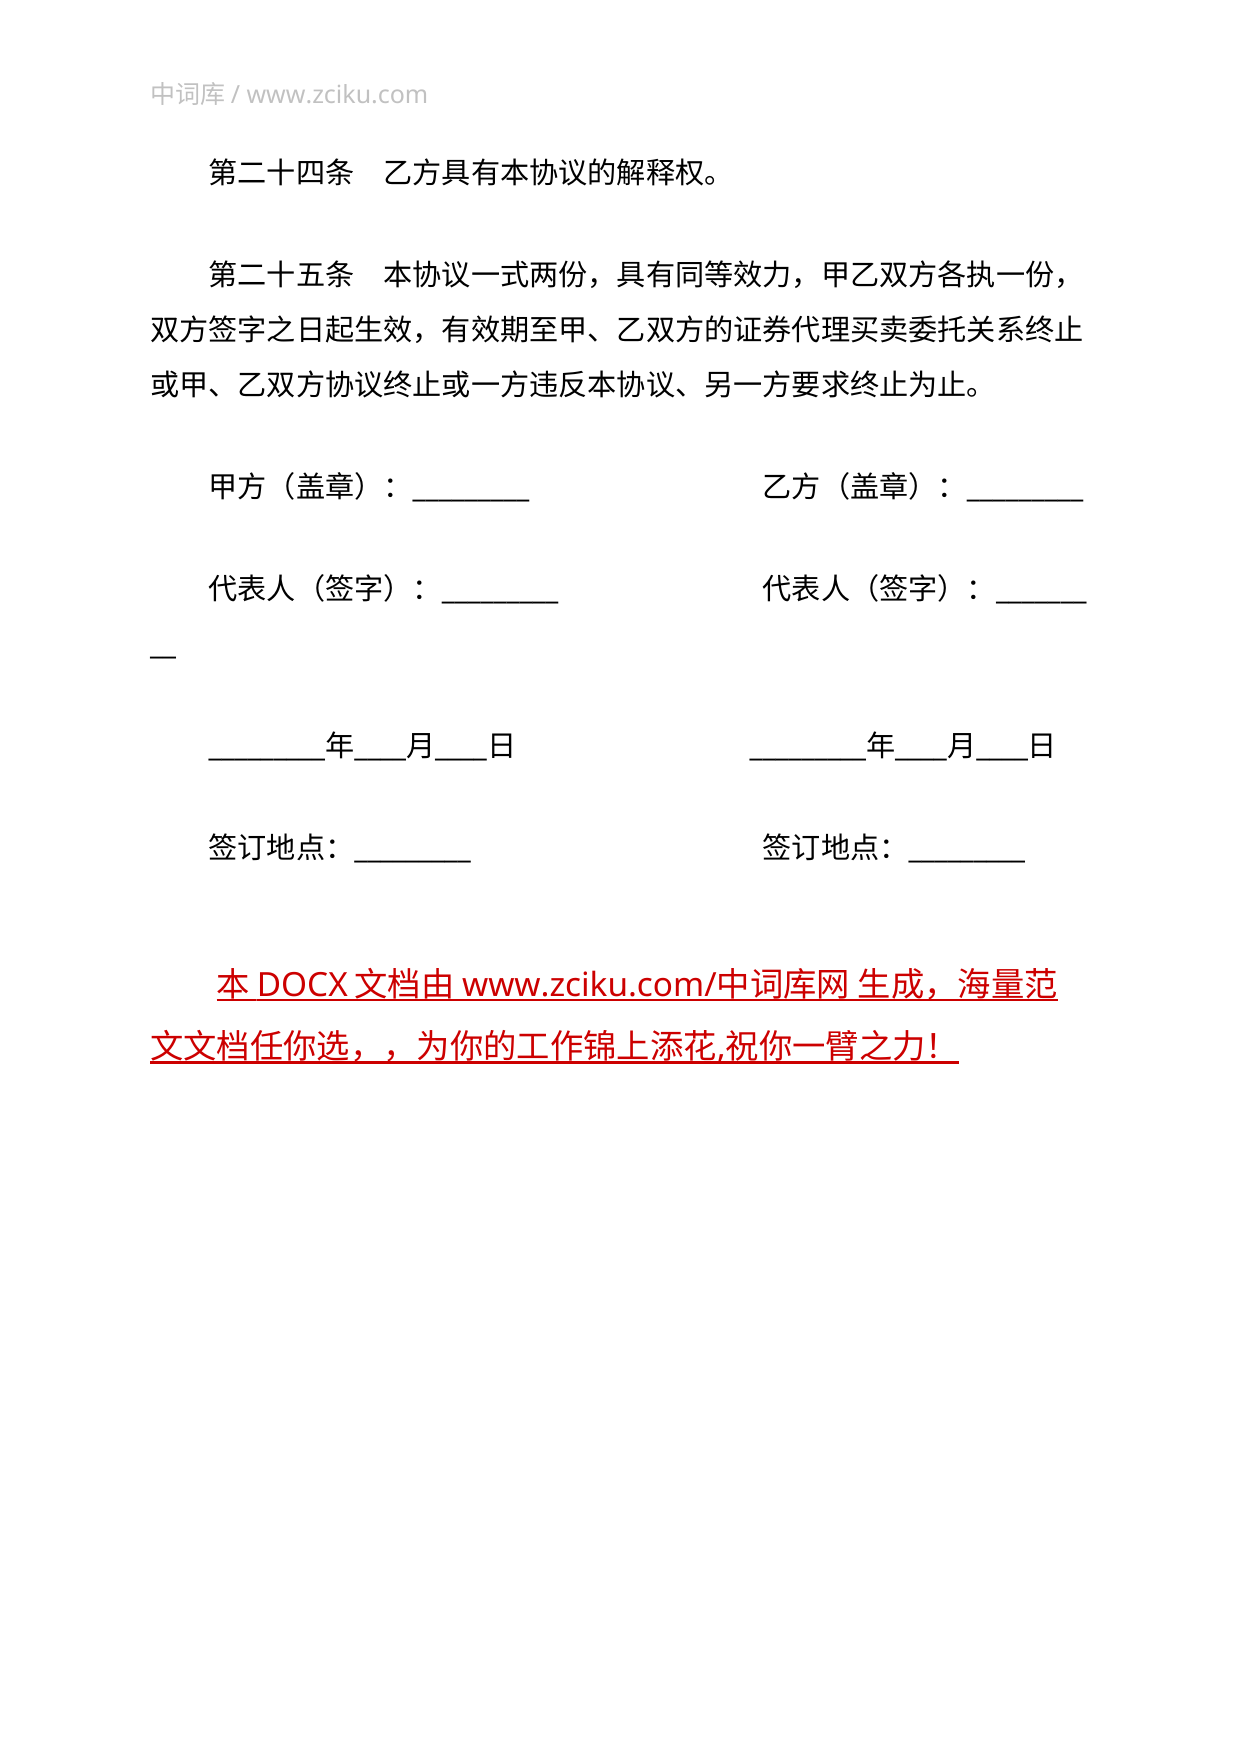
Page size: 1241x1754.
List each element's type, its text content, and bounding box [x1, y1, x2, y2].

text _________年____月____日 _________年____月____日 [150, 722, 1090, 765]
text 第二十四条 乙方具有本协议的解释权。 [150, 150, 1090, 192]
text 甲方（盖章）：_________ 乙方（盖章）：_________ [150, 463, 1090, 506]
text 代表人（签字）：_________ 代表人（签字）：_________ [150, 565, 1090, 663]
text 第二十五条 本协议一式两份，具有同等效力，甲乙双方各执一份，双方签字之日起生效，有效期至甲、乙双方的证券代理买卖委托关系终止或甲、乙双方协议终止或一方违反本协议、另一方要求终止为止。 [150, 252, 1090, 404]
text 签订地点：_________ 签订地点：_________ [150, 824, 1090, 867]
text 本DOCX文档由 www.zciku.com/中词库网 生成，海量范文文档任你选，，为你的工作锦上添花,祝你一臂之力！ [150, 957, 1090, 1069]
